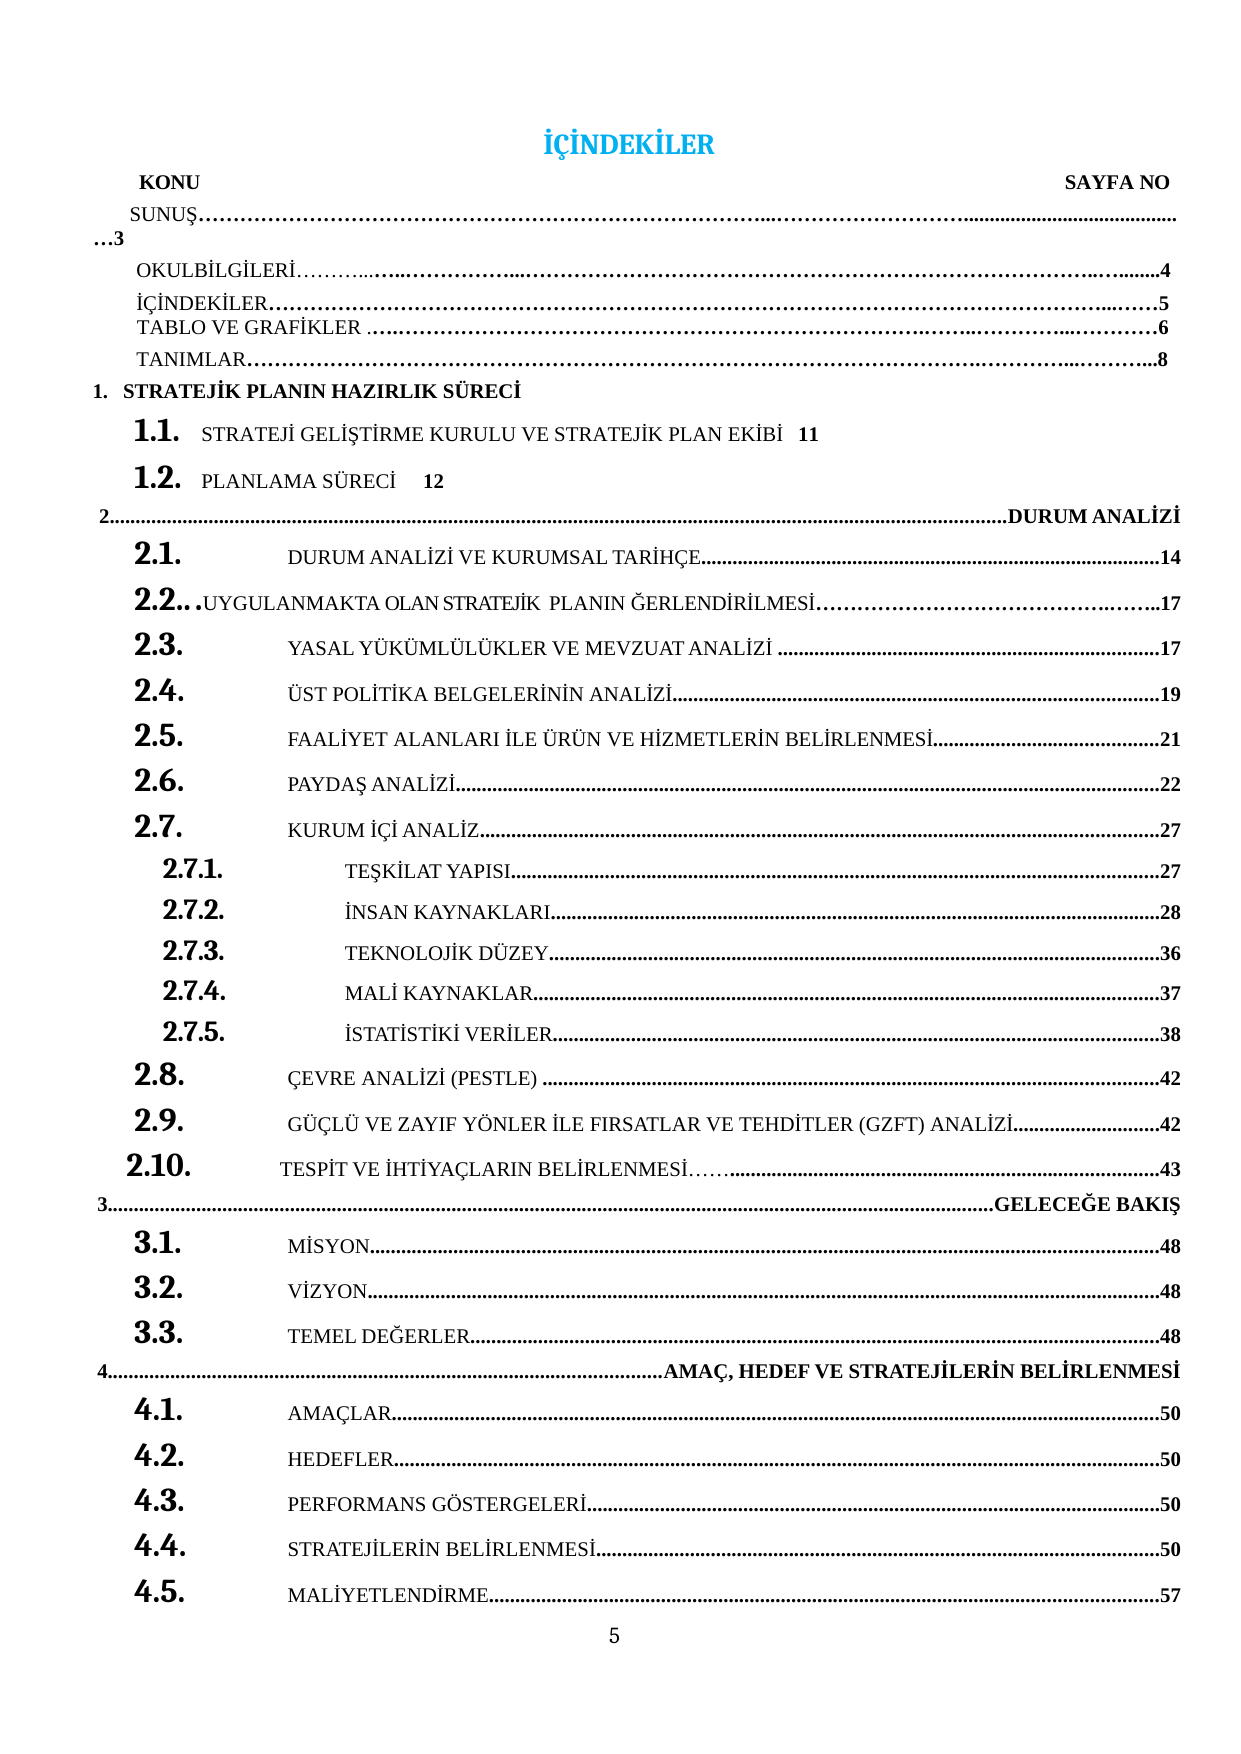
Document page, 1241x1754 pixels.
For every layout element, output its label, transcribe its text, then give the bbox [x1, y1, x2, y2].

text İÇİNDEKİLER [252, 128, 1005, 161]
